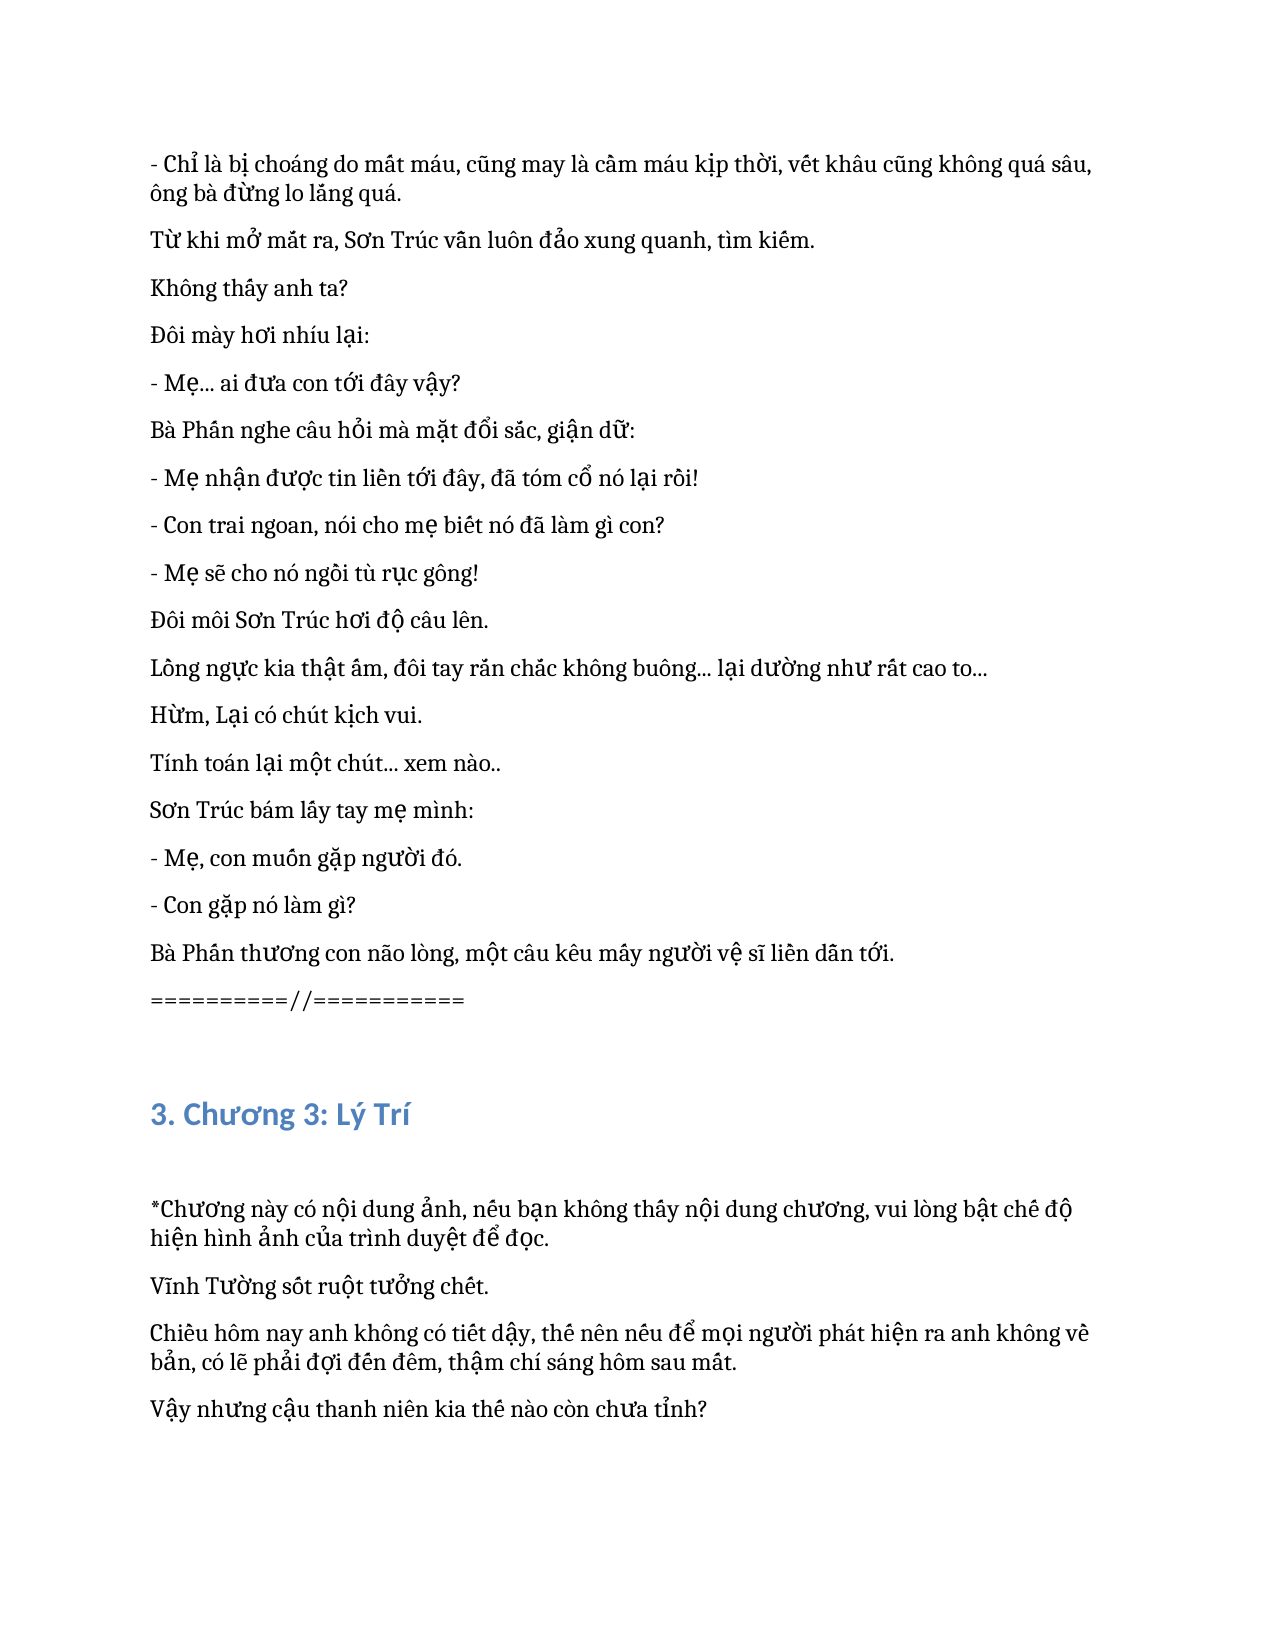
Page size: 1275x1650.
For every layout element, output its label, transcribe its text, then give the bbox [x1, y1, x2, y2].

text - Mẹ nhận được tin liền tới đây, đã tóm cổ nó lại rồi! [150, 464, 1125, 492]
text - Mẹ, con muốn gặp người đó. [150, 844, 1125, 872]
text - Mẹ sẽ cho nó ngồi tù rục gông! [150, 559, 1125, 587]
text Từ khi mở mắt ra, Sơn Trúc vẫn luôn đảo xung quanh, tìm kiếm. [150, 226, 1125, 255]
text - Con gặp nó làm gì? [150, 891, 1125, 920]
text Vĩnh Tường sốt ruột tưởng chết. [150, 1272, 1125, 1300]
text Tính toán lại một chút... xem nào.. [150, 749, 1125, 777]
text Lồng ngực kia thật ấm, đôi tay rắn chắc không buông... lại dường như rất cao to... [150, 654, 1125, 682]
text ==========//=========== [150, 986, 1125, 1072]
text *Chương này có nội dung ảnh, nếu bạn không thấy nội dung chương, vui lòng bật chế độ hiện hình ảnh của trình duyệt để đọc. [150, 1138, 1125, 1253]
text - Mẹ... ai đưa con tới đây vậy? [150, 369, 1125, 397]
text Vậy nhưng cậu thanh niên kia thế nào còn chưa tỉnh? [150, 1395, 1125, 1424]
text Bà Phấn nghe câu hỏi mà mặt đổi sắc, giận dữ: [150, 416, 1125, 445]
text Bà Phấn thương con não lòng, một câu kêu mấy người vệ sĩ liền dẫn tới. [150, 939, 1125, 967]
text Hừm, Lại có chút kịch vui. [150, 701, 1125, 730]
subtitle 3. Chương 3: Lý Trí [150, 1093, 1125, 1134]
text Không thấy anh ta? [150, 274, 1125, 302]
text - Chỉ là bị choáng do mất máu, cũng may là cầm máu kịp thời, vết khâu cũng không quá sâu, ông bà đừng lo lắng quá. [150, 150, 1125, 207]
text Sơn Trúc bám lấy tay mẹ mình: [150, 796, 1125, 825]
text Chiều hôm nay anh không có tiết dậy, thế nên nếu để mọi người phát hiện ra anh không về bản, có lẽ phải đợi đến đêm, thậm chí sáng hôm sau mất. [150, 1319, 1125, 1377]
text Đôi môi Sơn Trúc hơi độ câu lên. [150, 606, 1125, 635]
text - Con trai ngoan, nói cho mẹ biết nó đã làm gì con? [150, 511, 1125, 540]
text Đôi mày hơi nhíu lại: [150, 321, 1125, 350]
